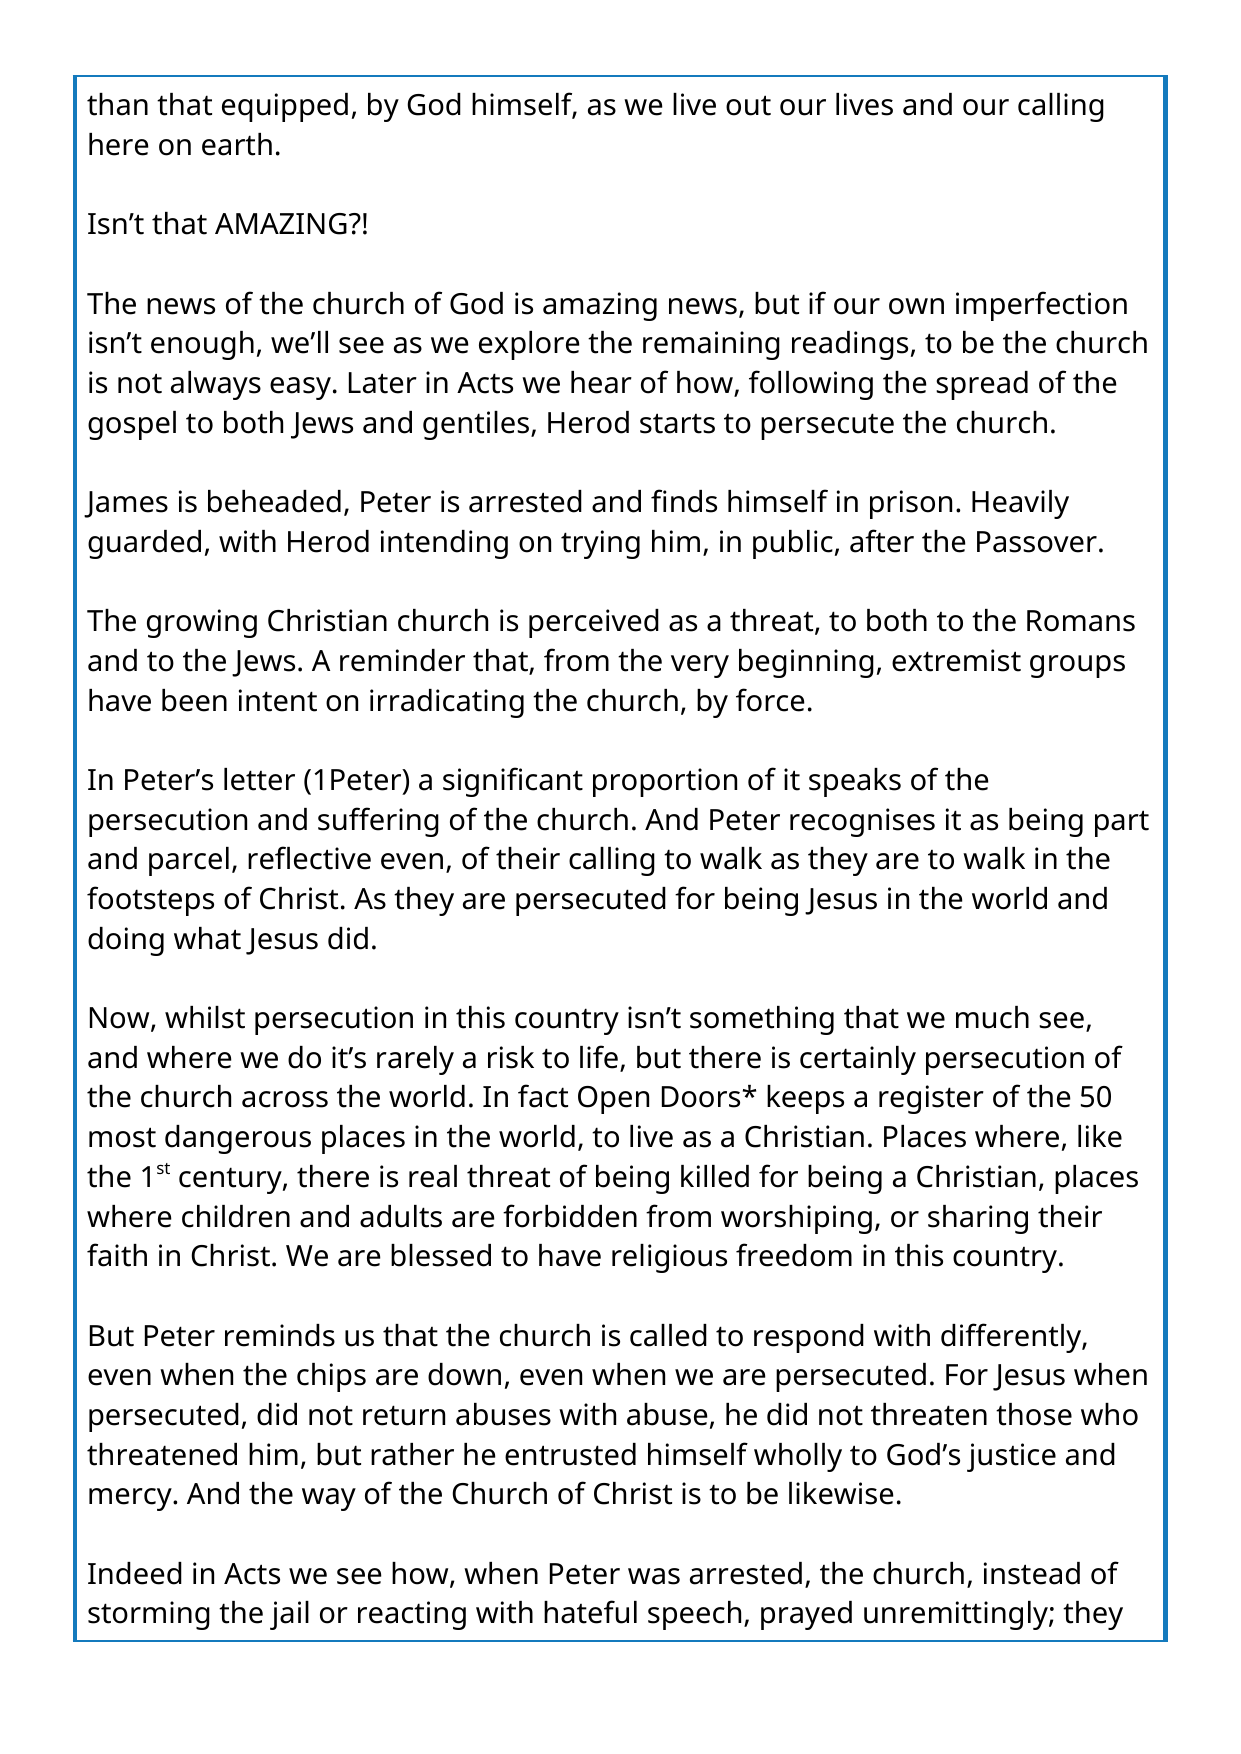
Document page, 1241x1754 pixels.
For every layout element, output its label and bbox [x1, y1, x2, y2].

table_cell [77, 77, 1163, 1640]
